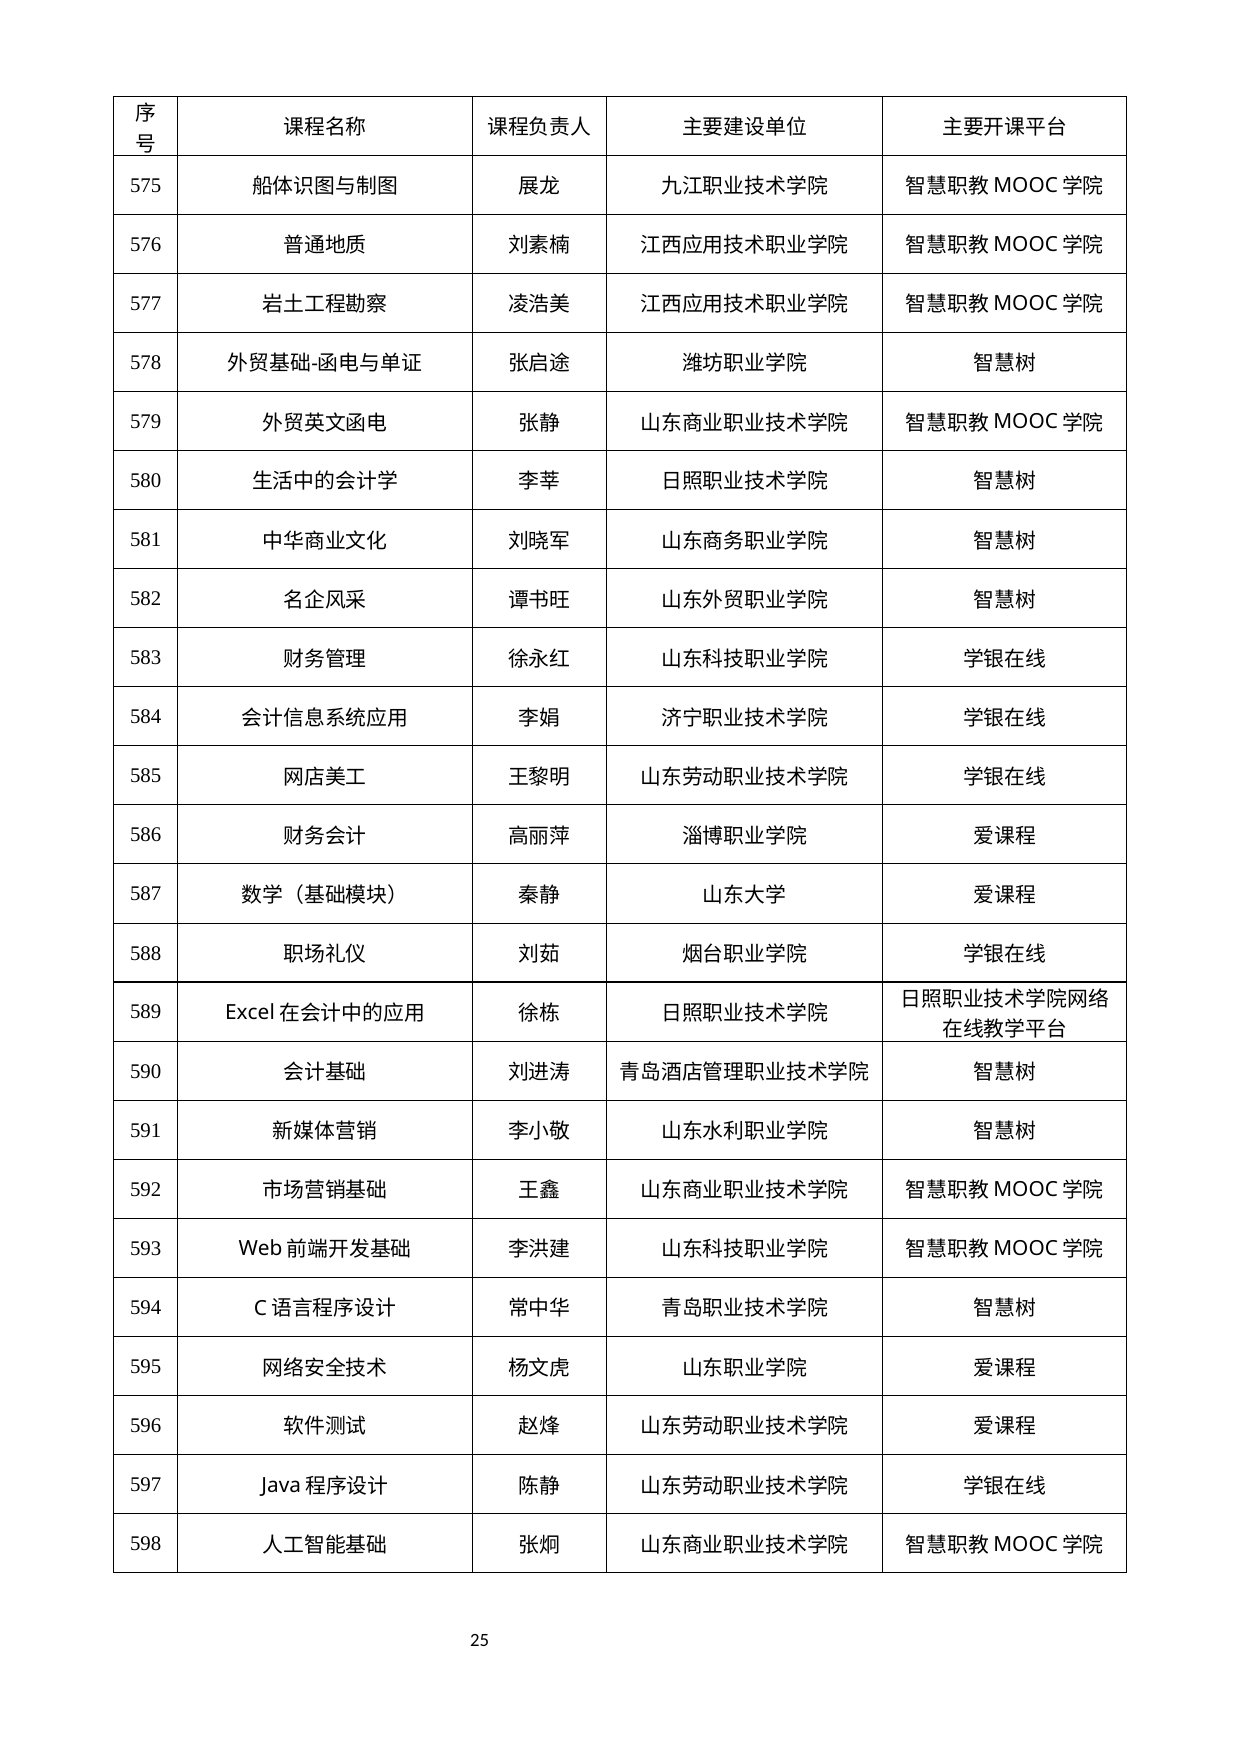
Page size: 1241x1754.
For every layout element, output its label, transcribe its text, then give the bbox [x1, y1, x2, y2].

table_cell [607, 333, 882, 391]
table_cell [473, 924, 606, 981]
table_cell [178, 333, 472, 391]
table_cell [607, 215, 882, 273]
table_header 主要建设单位 [607, 97, 882, 154]
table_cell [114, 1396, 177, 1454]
table_header 课程负责人 [473, 97, 606, 154]
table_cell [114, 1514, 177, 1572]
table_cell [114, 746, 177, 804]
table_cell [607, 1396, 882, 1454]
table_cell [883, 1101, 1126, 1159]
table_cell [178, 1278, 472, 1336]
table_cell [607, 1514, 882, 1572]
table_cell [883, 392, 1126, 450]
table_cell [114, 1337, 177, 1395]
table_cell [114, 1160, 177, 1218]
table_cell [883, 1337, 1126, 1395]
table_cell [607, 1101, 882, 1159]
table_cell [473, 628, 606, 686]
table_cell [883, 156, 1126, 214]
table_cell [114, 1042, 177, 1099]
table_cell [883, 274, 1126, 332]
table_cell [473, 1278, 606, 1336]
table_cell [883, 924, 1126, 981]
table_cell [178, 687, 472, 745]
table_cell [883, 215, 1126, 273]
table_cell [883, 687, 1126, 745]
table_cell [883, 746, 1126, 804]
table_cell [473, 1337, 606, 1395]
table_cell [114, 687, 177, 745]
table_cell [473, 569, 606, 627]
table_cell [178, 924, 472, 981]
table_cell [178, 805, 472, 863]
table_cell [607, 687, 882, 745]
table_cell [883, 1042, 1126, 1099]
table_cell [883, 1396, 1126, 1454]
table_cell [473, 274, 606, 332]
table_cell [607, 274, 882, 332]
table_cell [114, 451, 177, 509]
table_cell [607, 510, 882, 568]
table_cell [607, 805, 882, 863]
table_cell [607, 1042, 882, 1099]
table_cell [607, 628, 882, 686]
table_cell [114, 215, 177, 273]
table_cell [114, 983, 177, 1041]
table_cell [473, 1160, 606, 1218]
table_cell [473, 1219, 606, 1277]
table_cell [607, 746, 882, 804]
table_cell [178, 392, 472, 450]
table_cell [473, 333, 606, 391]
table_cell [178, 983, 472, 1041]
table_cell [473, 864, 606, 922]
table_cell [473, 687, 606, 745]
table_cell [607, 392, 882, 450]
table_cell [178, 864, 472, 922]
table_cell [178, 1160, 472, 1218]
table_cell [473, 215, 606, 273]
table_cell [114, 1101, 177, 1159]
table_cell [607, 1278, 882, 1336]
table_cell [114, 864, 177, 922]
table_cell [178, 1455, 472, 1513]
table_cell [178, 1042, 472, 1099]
table_header 主要开课平台 [883, 97, 1126, 154]
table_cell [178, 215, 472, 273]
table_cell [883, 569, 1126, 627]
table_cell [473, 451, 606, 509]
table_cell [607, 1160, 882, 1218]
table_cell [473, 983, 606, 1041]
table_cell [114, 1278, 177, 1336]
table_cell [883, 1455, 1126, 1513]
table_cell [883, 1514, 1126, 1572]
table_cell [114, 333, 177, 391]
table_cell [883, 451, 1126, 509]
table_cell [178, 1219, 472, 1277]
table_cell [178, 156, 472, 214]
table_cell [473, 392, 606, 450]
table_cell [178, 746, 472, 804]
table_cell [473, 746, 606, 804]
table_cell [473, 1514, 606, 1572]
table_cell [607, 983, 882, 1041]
table_header 序号 [114, 97, 177, 154]
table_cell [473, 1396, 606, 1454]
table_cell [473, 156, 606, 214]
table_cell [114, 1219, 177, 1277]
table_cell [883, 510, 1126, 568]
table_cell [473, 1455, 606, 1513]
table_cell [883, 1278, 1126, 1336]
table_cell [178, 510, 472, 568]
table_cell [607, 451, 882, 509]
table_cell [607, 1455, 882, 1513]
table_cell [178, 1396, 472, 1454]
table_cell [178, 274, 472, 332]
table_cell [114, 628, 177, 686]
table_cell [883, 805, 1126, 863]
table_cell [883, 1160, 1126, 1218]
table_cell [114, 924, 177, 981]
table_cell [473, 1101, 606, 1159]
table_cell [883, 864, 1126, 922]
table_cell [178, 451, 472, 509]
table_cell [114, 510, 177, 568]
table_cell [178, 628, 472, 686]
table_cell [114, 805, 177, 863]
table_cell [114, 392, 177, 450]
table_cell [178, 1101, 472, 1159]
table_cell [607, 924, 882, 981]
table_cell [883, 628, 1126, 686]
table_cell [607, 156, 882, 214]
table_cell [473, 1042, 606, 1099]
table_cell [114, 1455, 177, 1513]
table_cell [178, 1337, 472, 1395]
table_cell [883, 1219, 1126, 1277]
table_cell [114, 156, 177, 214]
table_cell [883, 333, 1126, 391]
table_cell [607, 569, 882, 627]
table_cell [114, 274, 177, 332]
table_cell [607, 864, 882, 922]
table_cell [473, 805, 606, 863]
table_header 课程名称 [178, 97, 472, 154]
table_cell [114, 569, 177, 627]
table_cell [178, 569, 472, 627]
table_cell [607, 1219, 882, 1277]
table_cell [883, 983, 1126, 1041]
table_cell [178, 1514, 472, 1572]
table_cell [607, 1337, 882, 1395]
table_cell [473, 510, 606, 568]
